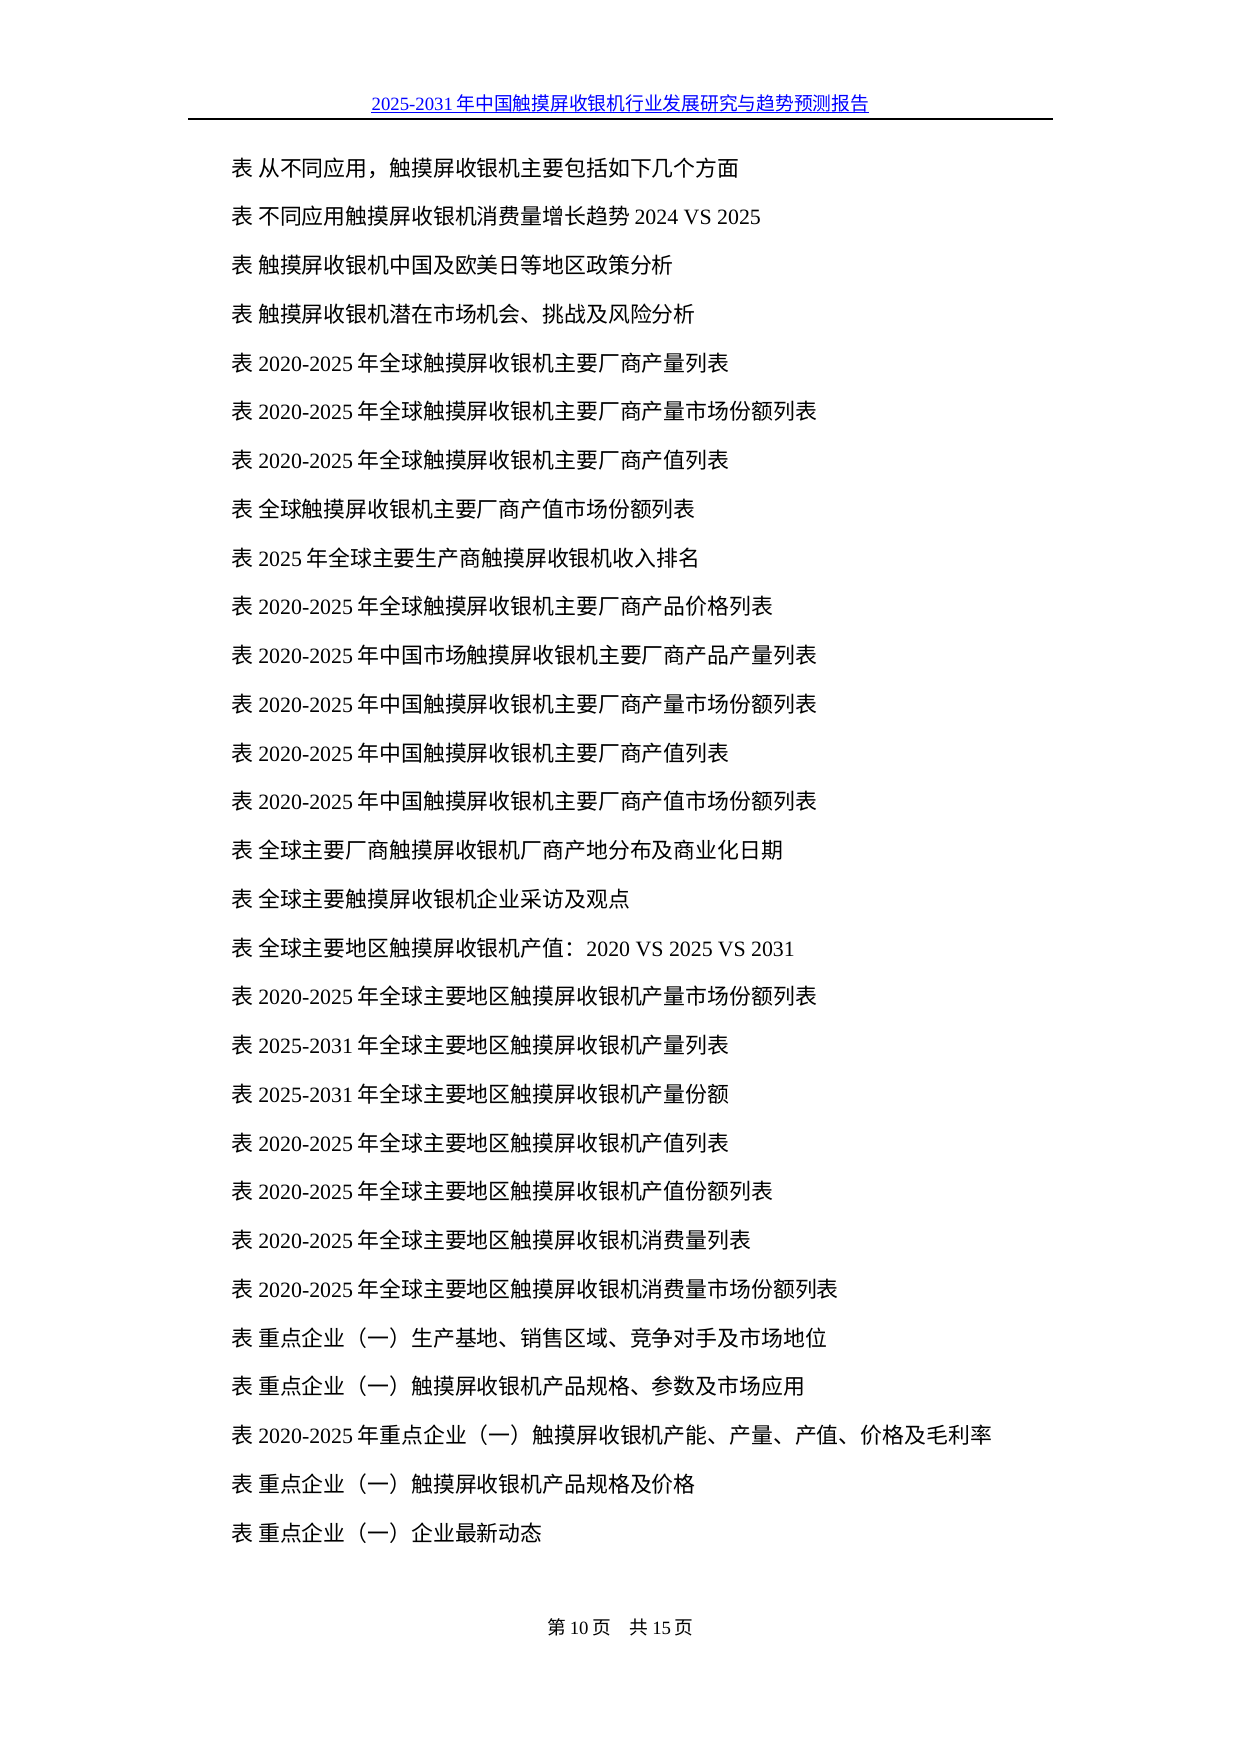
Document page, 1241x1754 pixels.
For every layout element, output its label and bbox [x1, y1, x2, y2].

text [187, 150, 1053, 1548]
